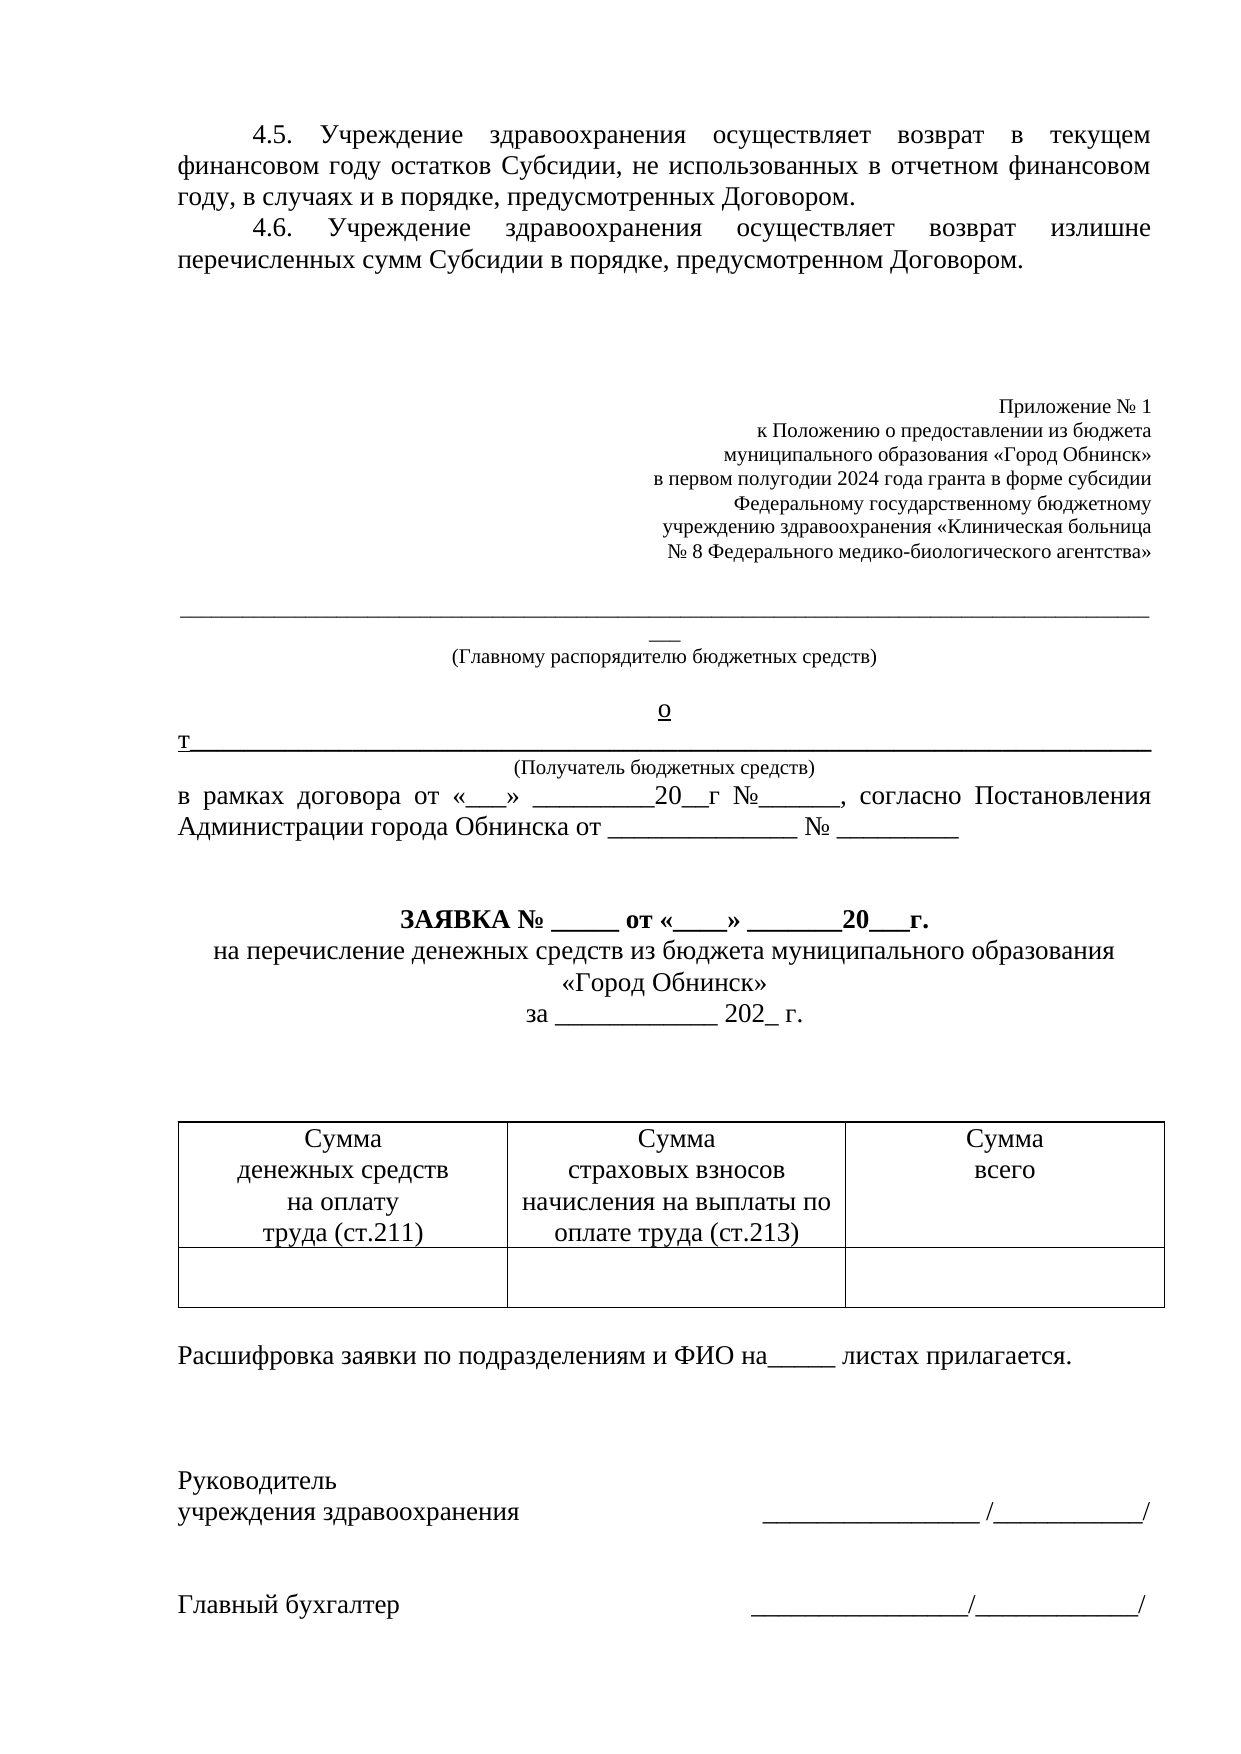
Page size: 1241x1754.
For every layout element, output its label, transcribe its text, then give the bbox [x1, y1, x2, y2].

table_cell [179, 1248, 507, 1307]
text Приложение № 1 [177, 394, 1152, 418]
table_cell [846, 1248, 1164, 1307]
text № 8 Федерального медико-биологического агентства» [177, 538, 1152, 563]
text (Главному распорядителю бюджетных средств) [177, 644, 1152, 668]
text Руководитель [177, 1464, 1152, 1495]
text за ____________ 202_ г. [177, 997, 1152, 1028]
table_header Сумма всего [846, 1123, 1164, 1247]
text от_______________________________________________________________________ [177, 692, 1152, 755]
table_cell [508, 1248, 845, 1307]
table_header Сумма страховых взносов начисления на выплаты по оплате труда (ст.213) [508, 1123, 845, 1247]
text Федеральному государственному бюджетному [177, 490, 1152, 514]
text (Получатель бюджетных средств) [177, 755, 1152, 779]
table_header Сумма денежных средств на оплату труда (ст.211) [179, 1123, 507, 1247]
text к Положению о предоставлении из бюджета [177, 418, 1152, 442]
text учреждению здравоохранения «Клиническая больница [177, 514, 1152, 538]
text в рамках договора от «___» _________20__г №______, согласно Постановления Администрации города Обнинска от ______________ № _________ [177, 779, 1152, 841]
text ЗАЯВКА № _____ от «____» _______20___г. [177, 903, 1152, 934]
text муниципального образования «Город Обнинск» [177, 442, 1152, 466]
text 4.6. Учреждение здравоохранения осуществляет возврат излишне перечисленных сумм Субсидии в порядке, предусмотренном Договором. [177, 212, 1152, 274]
text Расшифровка заявки по подразделениям и ФИО на_____ листах прилагается. [177, 1339, 1152, 1370]
text 4.5. Учреждение здравоохранения осуществляет возврат в текущем финансовом году остатков Субсидии, не использованных в отчетном финансовом году, в случаях и в порядке, предусмотренных Договором. [177, 118, 1152, 212]
text учреждения здравоохранения ________________ /___________/ [177, 1495, 1152, 1526]
text ________________________________________________________________________________________________ [177, 596, 1152, 644]
text в первом полугодии 2024 года гранта в форме субсидии [133, 466, 1152, 490]
text на перечисление денежных средств из бюджета муниципального образования «Город Обнинск» [177, 934, 1152, 997]
text Главный бухгалтер ________________/____________/ [177, 1588, 1152, 1619]
